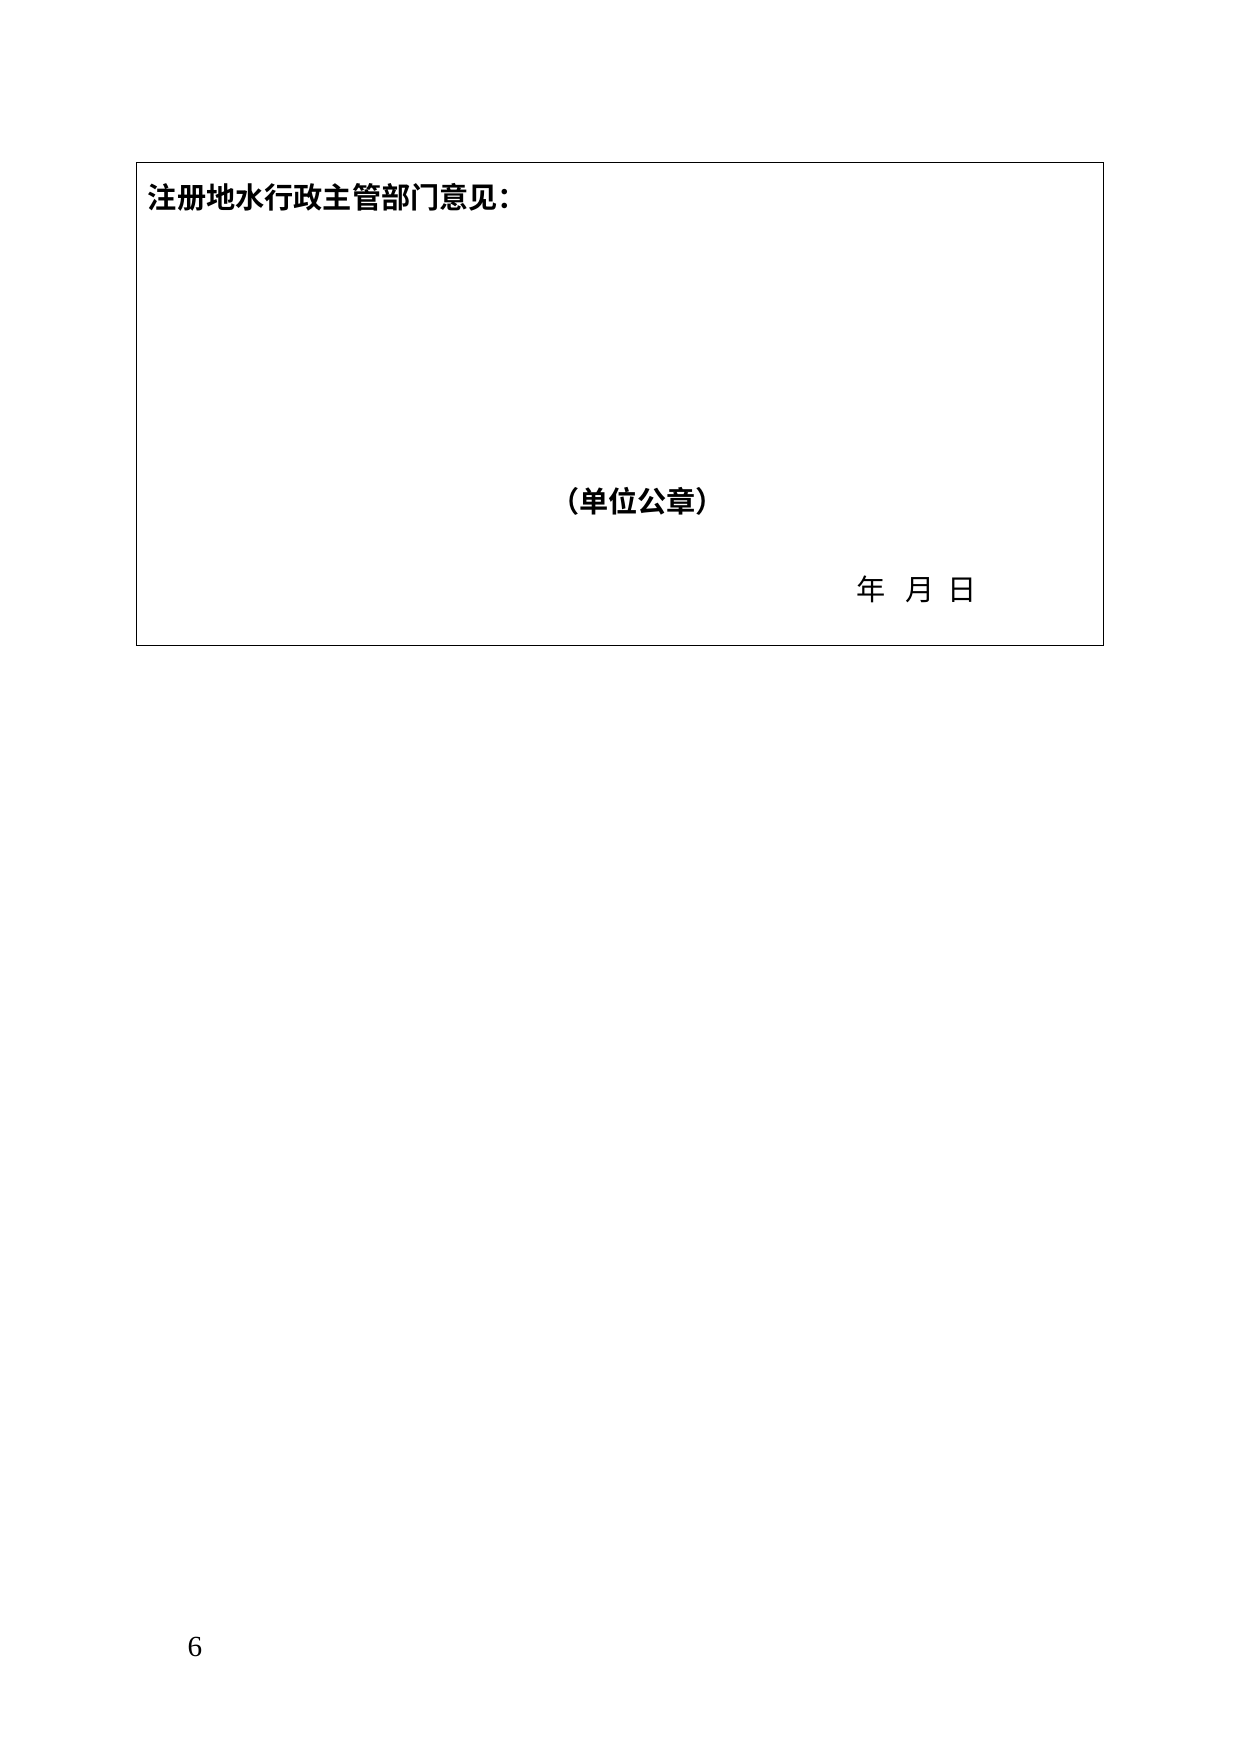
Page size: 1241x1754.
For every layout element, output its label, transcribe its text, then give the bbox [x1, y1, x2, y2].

table_cell 注册地水行政主管部门意见： （单位公章） 年 月 日 [137, 163, 1103, 645]
